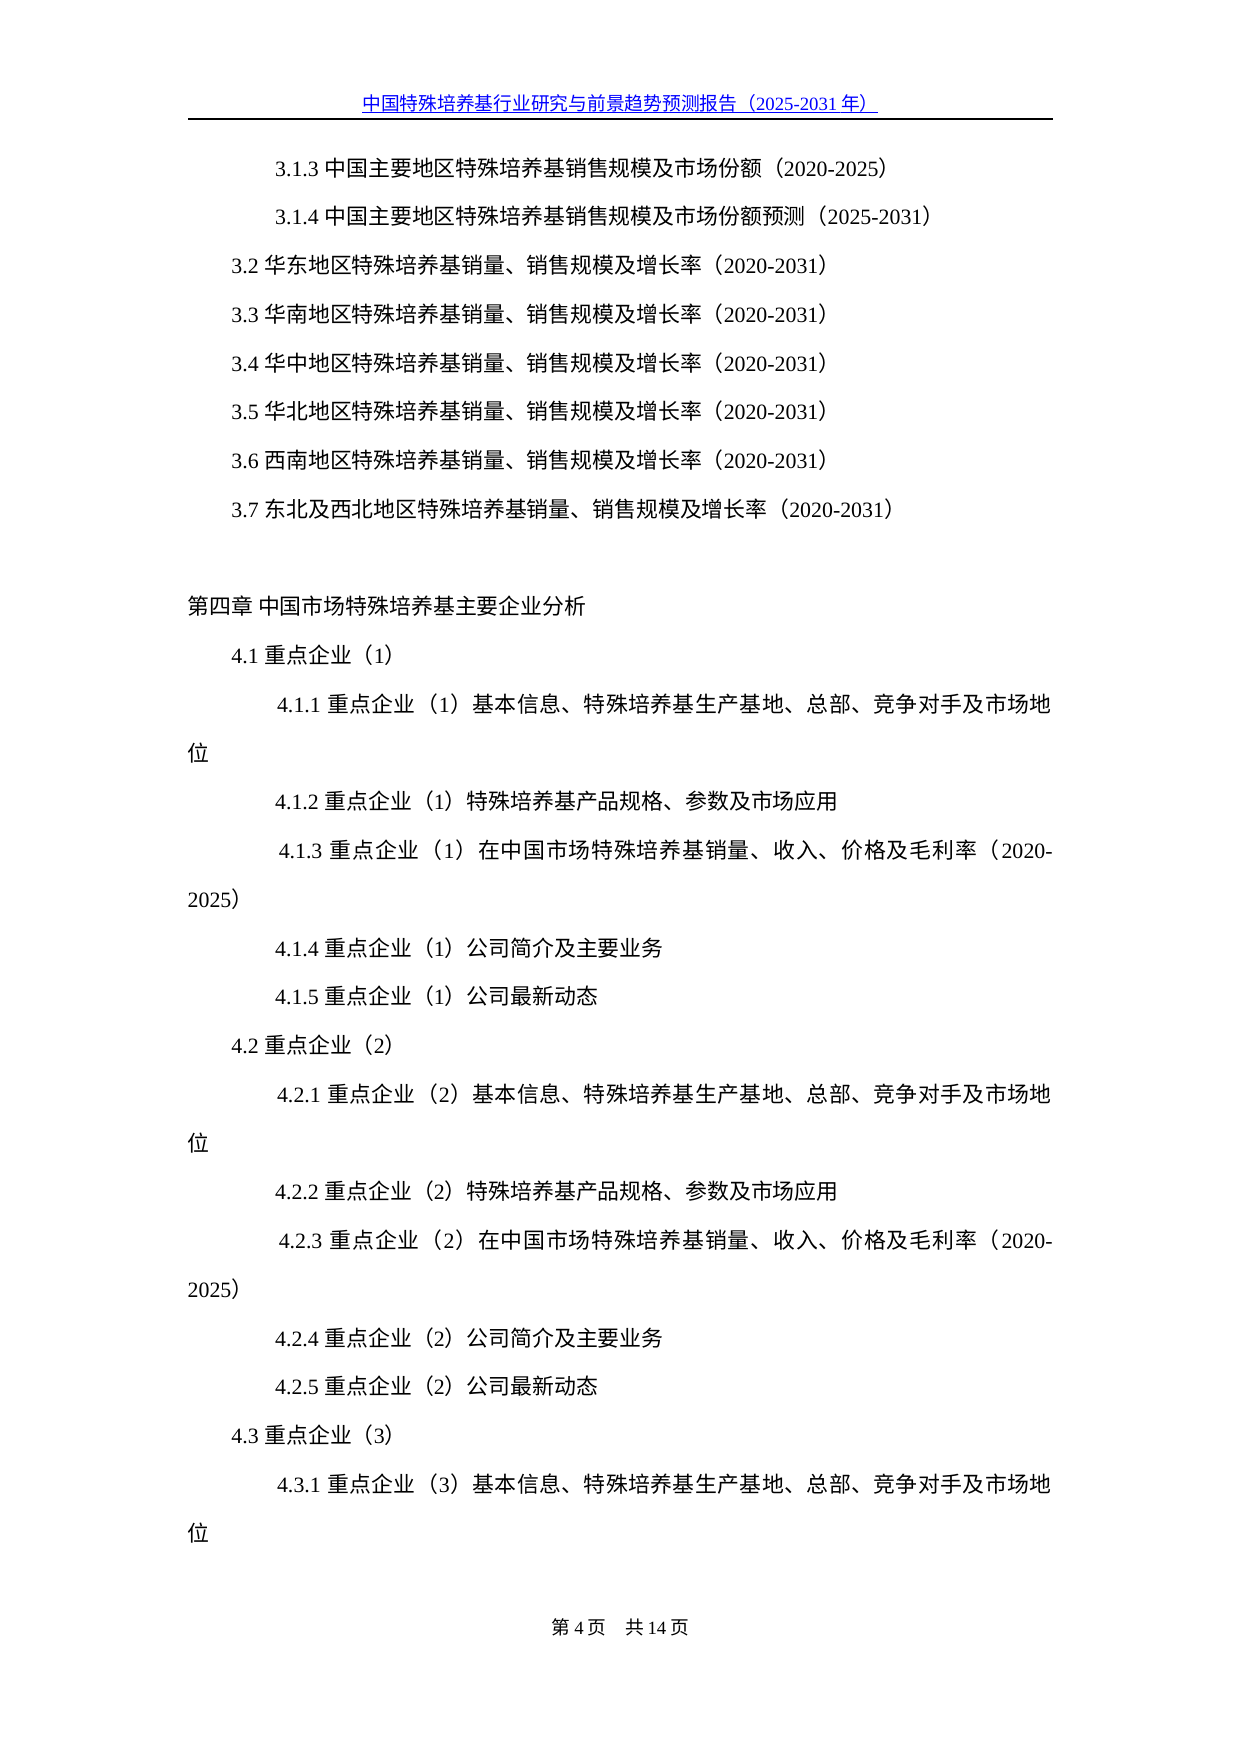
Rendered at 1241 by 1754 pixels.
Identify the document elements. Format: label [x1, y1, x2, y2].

text [187, 150, 1053, 1548]
